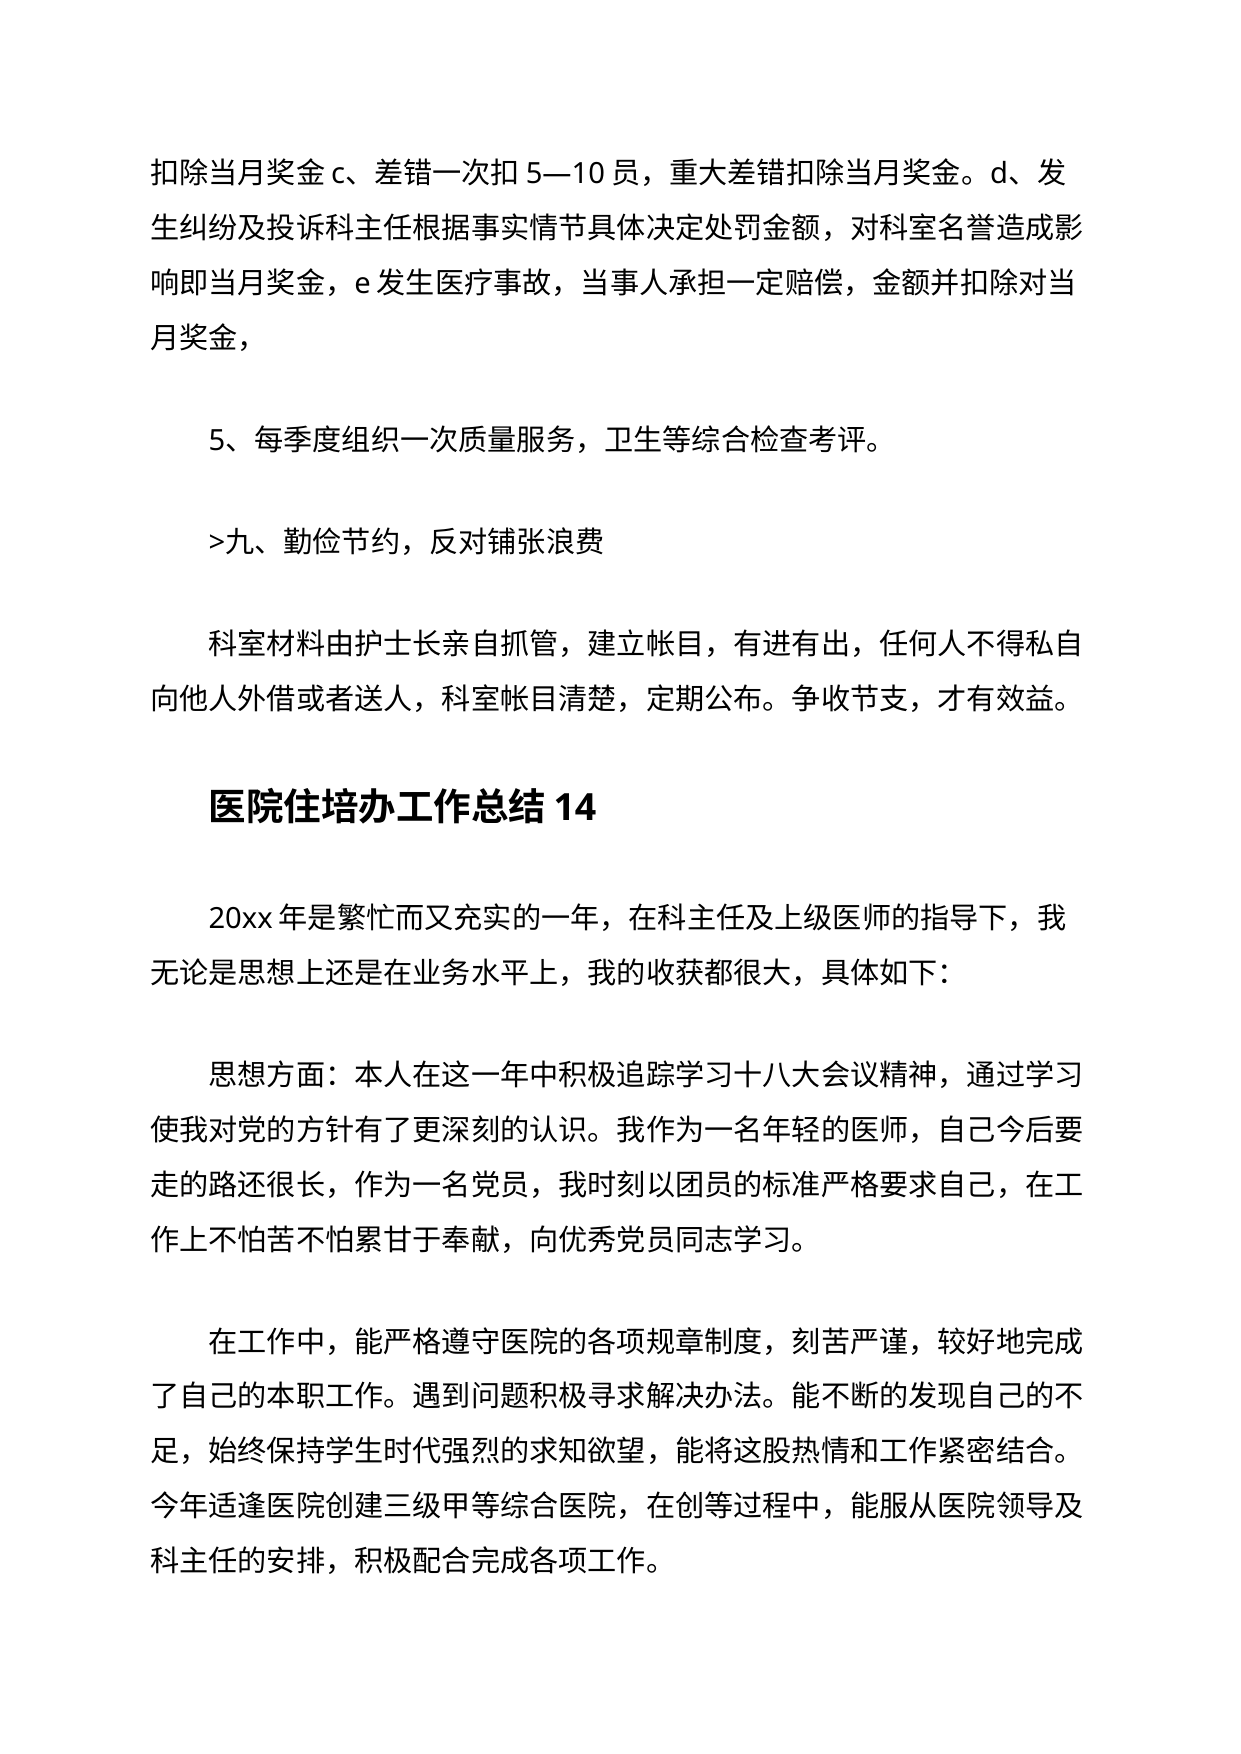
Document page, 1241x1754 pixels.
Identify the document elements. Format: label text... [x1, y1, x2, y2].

text 5、每季度组织一次质量服务，卫生等综合检查考评。 [150, 417, 1090, 459]
text 医院住培办工作总结14 [150, 777, 1090, 832]
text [150, 150, 1090, 357]
text 思想方面：本人在这一年中积极追踪学习十八大会议精神，通过学习使我对党的方针有了更深刻的认识。我作为一名年轻的医师，自己今后要走的路还很长，作为一名党员，我时刻以团员的标准严格要求自己，在工作上不怕苦不怕累甘于奉献，向优秀党员同志学习。 [150, 1052, 1090, 1259]
text 科室材料由护士长亲自抓管，建立帐目，有进有出，任何人不得私自向他人外借或者送人，科室帐目清楚，定期公布。争收节支，才有效益。 [150, 621, 1090, 718]
text 20xx年是繁忙而又充实的一年，在科主任及上级医师的指导下，我无论是思想上还是在业务水平上，我的收获都很大，具体如下： [150, 895, 1090, 992]
text >九、勤俭节约，反对铺张浪费 [150, 519, 1090, 561]
text 在工作中，能严格遵守医院的各项规章制度，刻苦严谨，较好地完成了自己的本职工作。遇到问题积极寻求解决办法。能不断的发现自己的不足，始终保持学生时代强烈的求知欲望，能将这股热情和工作紧密结合。今年适逢医院创建三级甲等综合医院，在创等过程中，能服从医院领导及科主任的安排，积极配合完成各项工作。 [150, 1318, 1090, 1580]
